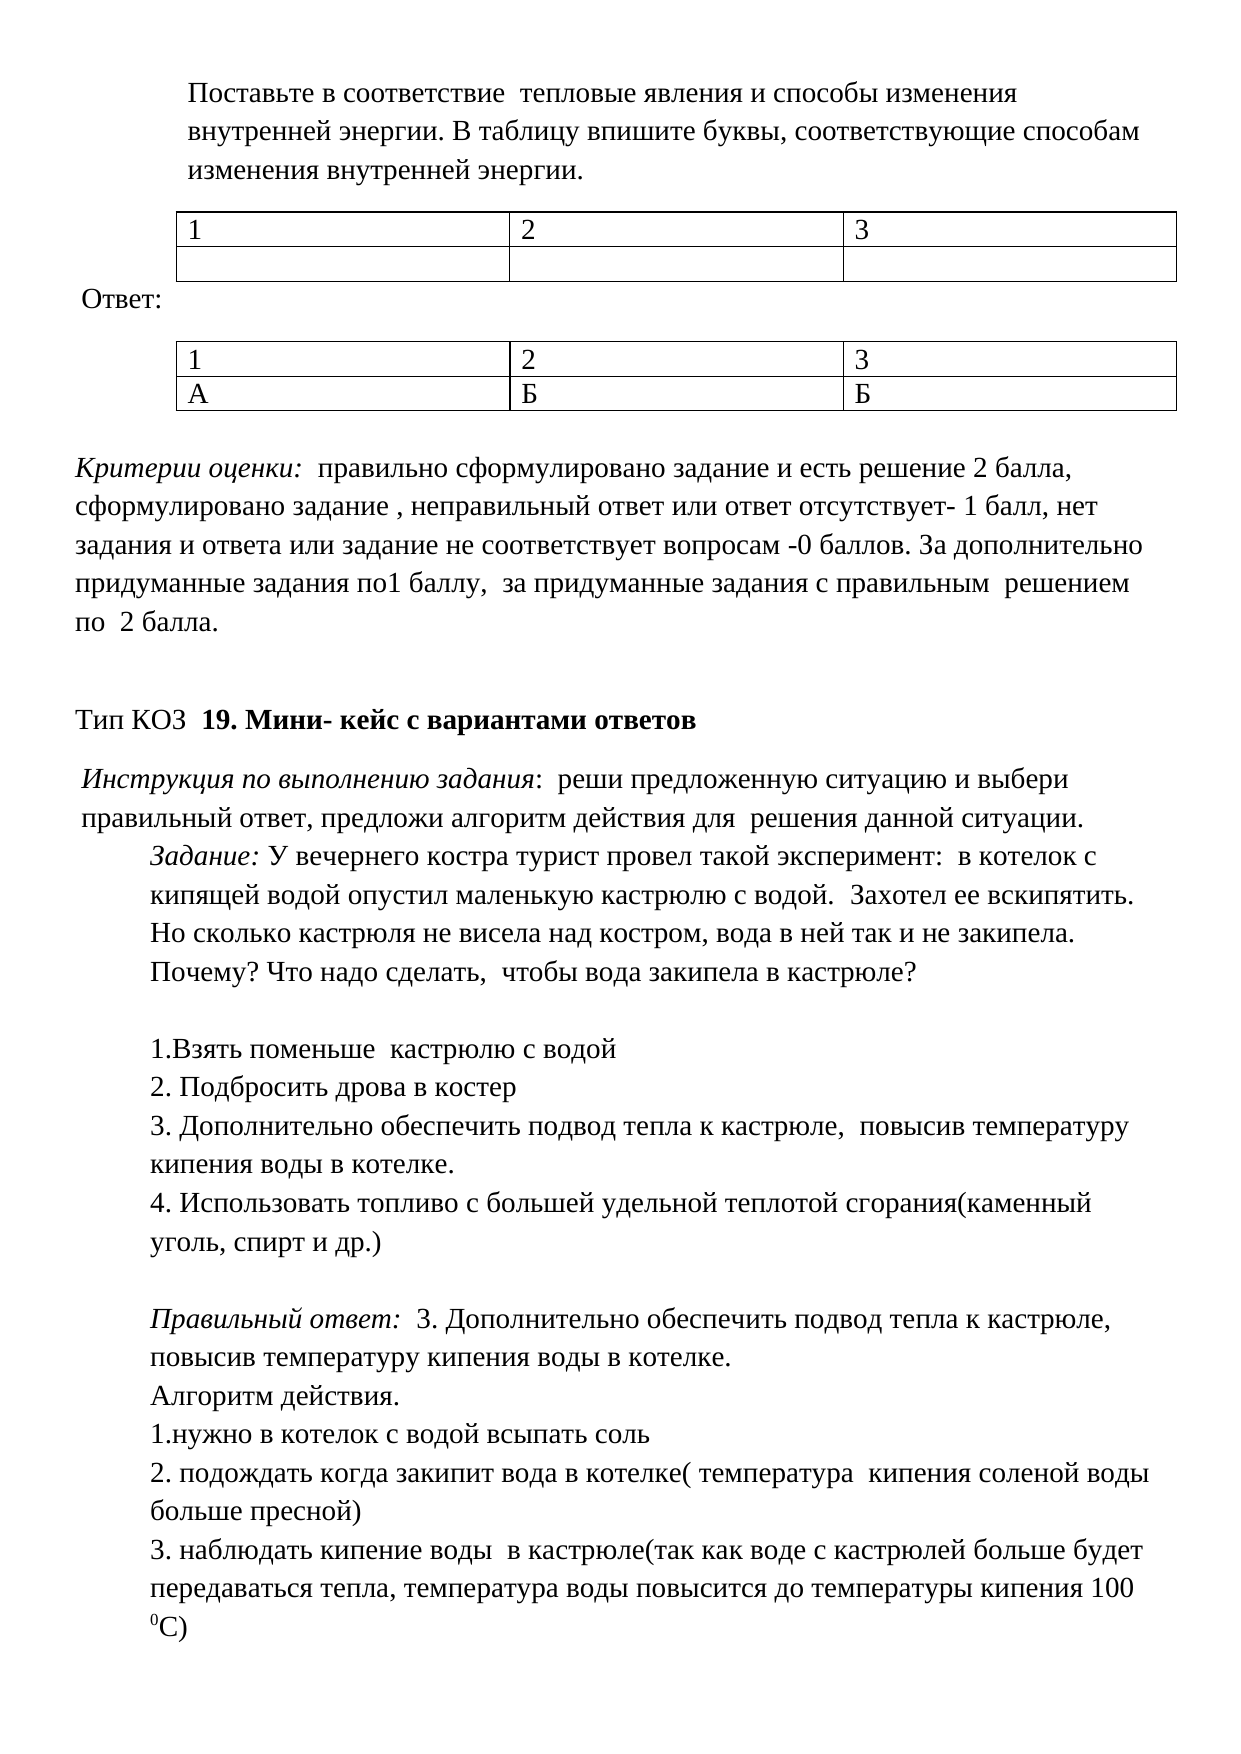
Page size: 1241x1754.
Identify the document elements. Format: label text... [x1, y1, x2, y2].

list Критерии оценки: правильно сформулировано задание и есть решение 2 балла, сформулировано задание , неправильный ответ или ответ отсутствует- 1 балл, нет задания и ответа или задание не соответствует вопросам -0 баллов. За дополнительно придуманные задания по1 баллу, за придуманные задания с правильным решением по 2 балла. [75, 450, 1165, 637]
list 2. подождать когда закипит вода в котелке( температура кипения соленой воды больше пресной) [150, 1455, 1165, 1527]
list Ответ: [81, 282, 1165, 315]
text Тип КОЗ 19. Мини- кейс с вариантами ответов [75, 702, 1165, 735]
list 3. Дополнительно обеспечить подвод тепла к кастрюле, повысив температуру кипения воды в котелке. [150, 1108, 1165, 1180]
list Правильный ответ: 3. Дополнительно обеспечить подвод тепла к кастрюле, повысив температуру кипения воды в котелке. [150, 1301, 1165, 1373]
list 3. наблюдать кипение воды в кастрюле(так как воде с кастрюлей больше будет передаваться тепла, температура воды повысится до температуры кипения 100 0С) [150, 1532, 1165, 1643]
list 1.нужно в котелок с водой всыпать соль [150, 1416, 1165, 1450]
table_header 1 [177, 213, 509, 246]
table_header 2 [511, 342, 843, 376]
table_cell [510, 247, 843, 281]
list 4. Использовать топливо с большей удельной теплотой сгорания(каменный уголь, спирт и др.) [150, 1185, 1165, 1257]
table_cell [844, 247, 1176, 281]
table_header 3 [844, 213, 1176, 246]
list Инструкция по выполнению задания: реши предложенную ситуацию и выбери правильный ответ, предложи алгоритм действия для решения данной ситуации. [81, 761, 1165, 833]
list Задание: У вечернего костра турист провел такой эксперимент: в котелок с кипящей водой опустил маленькую кастрюлю с водой. Захотел ее вскипятить. Но сколько кастрюля не висела над костром, вода в ней так и не закипела. Почему? Что надо сделать, чтобы вода закипела в кастрюле? [150, 838, 1165, 987]
table_header 1 [177, 342, 509, 376]
list Поставьте в соответствие тепловые явления и способы изменения внутренней энергии. В таблицу впишите буквы, соответствующие способам изменения внутренней энергии. [187, 75, 1165, 186]
table_cell Б [844, 377, 1176, 410]
table_cell Б [511, 377, 843, 410]
table_cell [177, 247, 509, 281]
table_cell А [177, 377, 509, 410]
table_header 3 [844, 342, 1176, 376]
list Алгоритм действия. [150, 1378, 1165, 1411]
list 2. Подбросить дрова в костер [150, 1069, 1165, 1103]
table_header 2 [510, 213, 843, 246]
list 1.Взять поменьше кастрюлю с водой [150, 1031, 1165, 1064]
